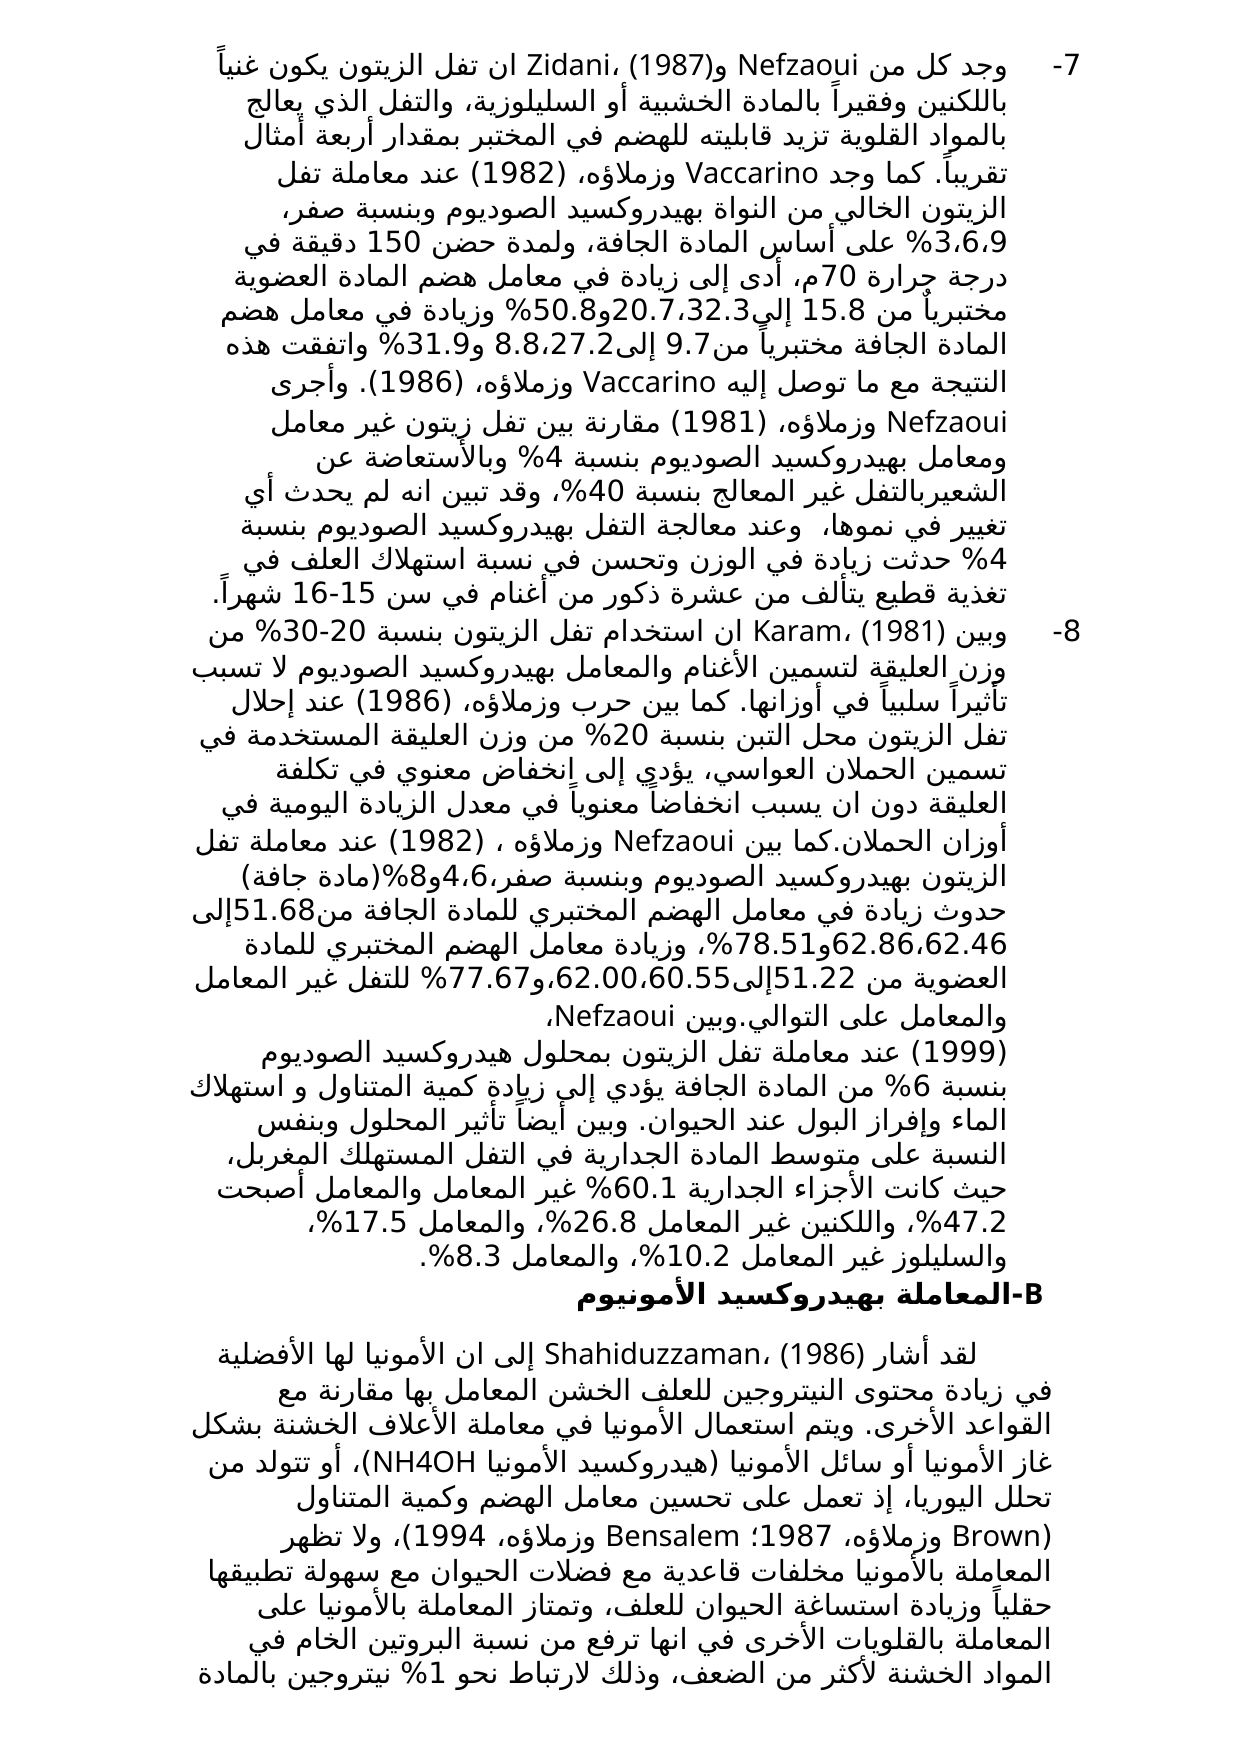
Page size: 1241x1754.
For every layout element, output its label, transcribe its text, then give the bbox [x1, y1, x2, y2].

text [187, 1333, 1053, 1690]
list وبين Karam، (1981) ان استخدام تفل الزيتون بنسبة 20-30% من وزن العليقة لتسمين الأغنام والمعامل بهيدروكسيد الصوديوم لا تسبب تأثيراً سلبياً في أوزانها. كما بين حرب وزملاؤه، (1986) عند إحلال تفل الزيتون محل التبن بنسبة 20% من وزن العليقة المستخدمة في تسمين الحملان العواسي، يؤدي إلى انخفاض معنوي في تكلفة العليقة دون ان يسبب انخفاضاً معنوياً في معدل الزيادة اليومية في أوزان الحملان.كما بين Nefzaoui وزملاؤه ، (1982) عند معاملة تفل الزيتون بهيدروكسيد الصوديوم وبنسبة صفر،4،6و8%(مادة جافة) حدوث زيادة في معامل الهضم المختبري للمادة الجافة من51.68إلى62.86،62.46و78.51%، وزيادة معامل الهضم المختبري للمادة العضوية من 51.22إلى62.00،60.55،و77.67% للتفل غير المعامل والمعامل على التوالي.وبين Nefzaoui، (1999) عند معاملة تفل الزيتون بمحلول هيدروكسيد الصوديوم بنسبة 6% من المادة الجافة يؤدي إلى زيادة كمية المتناول و استهلاك الماء وإفراز البول عند الحيوان. وبين أيضاً تأثير المحلول وبنفس النسبة على متوسط المادة الجدارية في التفل المستهلك المغربل، حيث كانت الأجزاء الجدارية 60.1% غير المعامل والمعامل أصبحت 47.2%، واللكنين غير المعامل 26.8%، والمعامل 17.5%، والسليلوز غير المعامل 10.2%، والمعامل 8.3%. [187, 611, 1052, 1273]
text B-المعاملة بهيدروكسيد الأمونيوم [187, 1273, 1053, 1313]
list وجد كل من Nefzaoui وZidani، (1987) ان تفل الزيتون يكون غنياً باللكنين وفقيراً بالمادة الخشبية أو السليلوزية، والتفل الذي يعالج بالمواد القلوية تزيد قابليته للهضم في المختبر بمقدار أربعة أمثال تقريباً. كما وجد Vaccarino وزملاؤه، (1982) عند معاملة تفل الزيتون الخالي من النواة بهيدروكسيد الصوديوم وبنسبة صفر،3،6،9% على أساس المادة الجافة، ولمدة حضن 150 دقيقة في درجة حرارة 70م، أدى إلى زيادة في معامل هضم المادة العضوية مختبرياٌ من 15.8 إلى20.7،32.3و50.8% وزيادة في معامل هضم المادة الجافة مختبرياً من9.7 إلى8.8،27.2 و31.9% واتفقت هذه النتيجة مع ما توصل إليه Vaccarino وزملاؤه، (1986). وأجرى Nefzaoui وزملاؤه، (1981) مقارنة بين تفل زيتون غير معامل ومعامل بهيدروكسيد الصوديوم بنسبة 4% وبالأستعاضة عن الشعيربالتفل غير المعالج بنسبة 40%، وقد تبين انه لم يحدث أي تغيير في نموها، وعند معالجة التفل بهيدروكسيد الصوديوم بنسبة 4% حدثت زيادة في الوزن وتحسن في نسبة استهلاك العلف في تغذية قطيع يتألف من عشرة ذكور من أغنام في سن 15-16 شهراً. [187, 44, 1052, 611]
